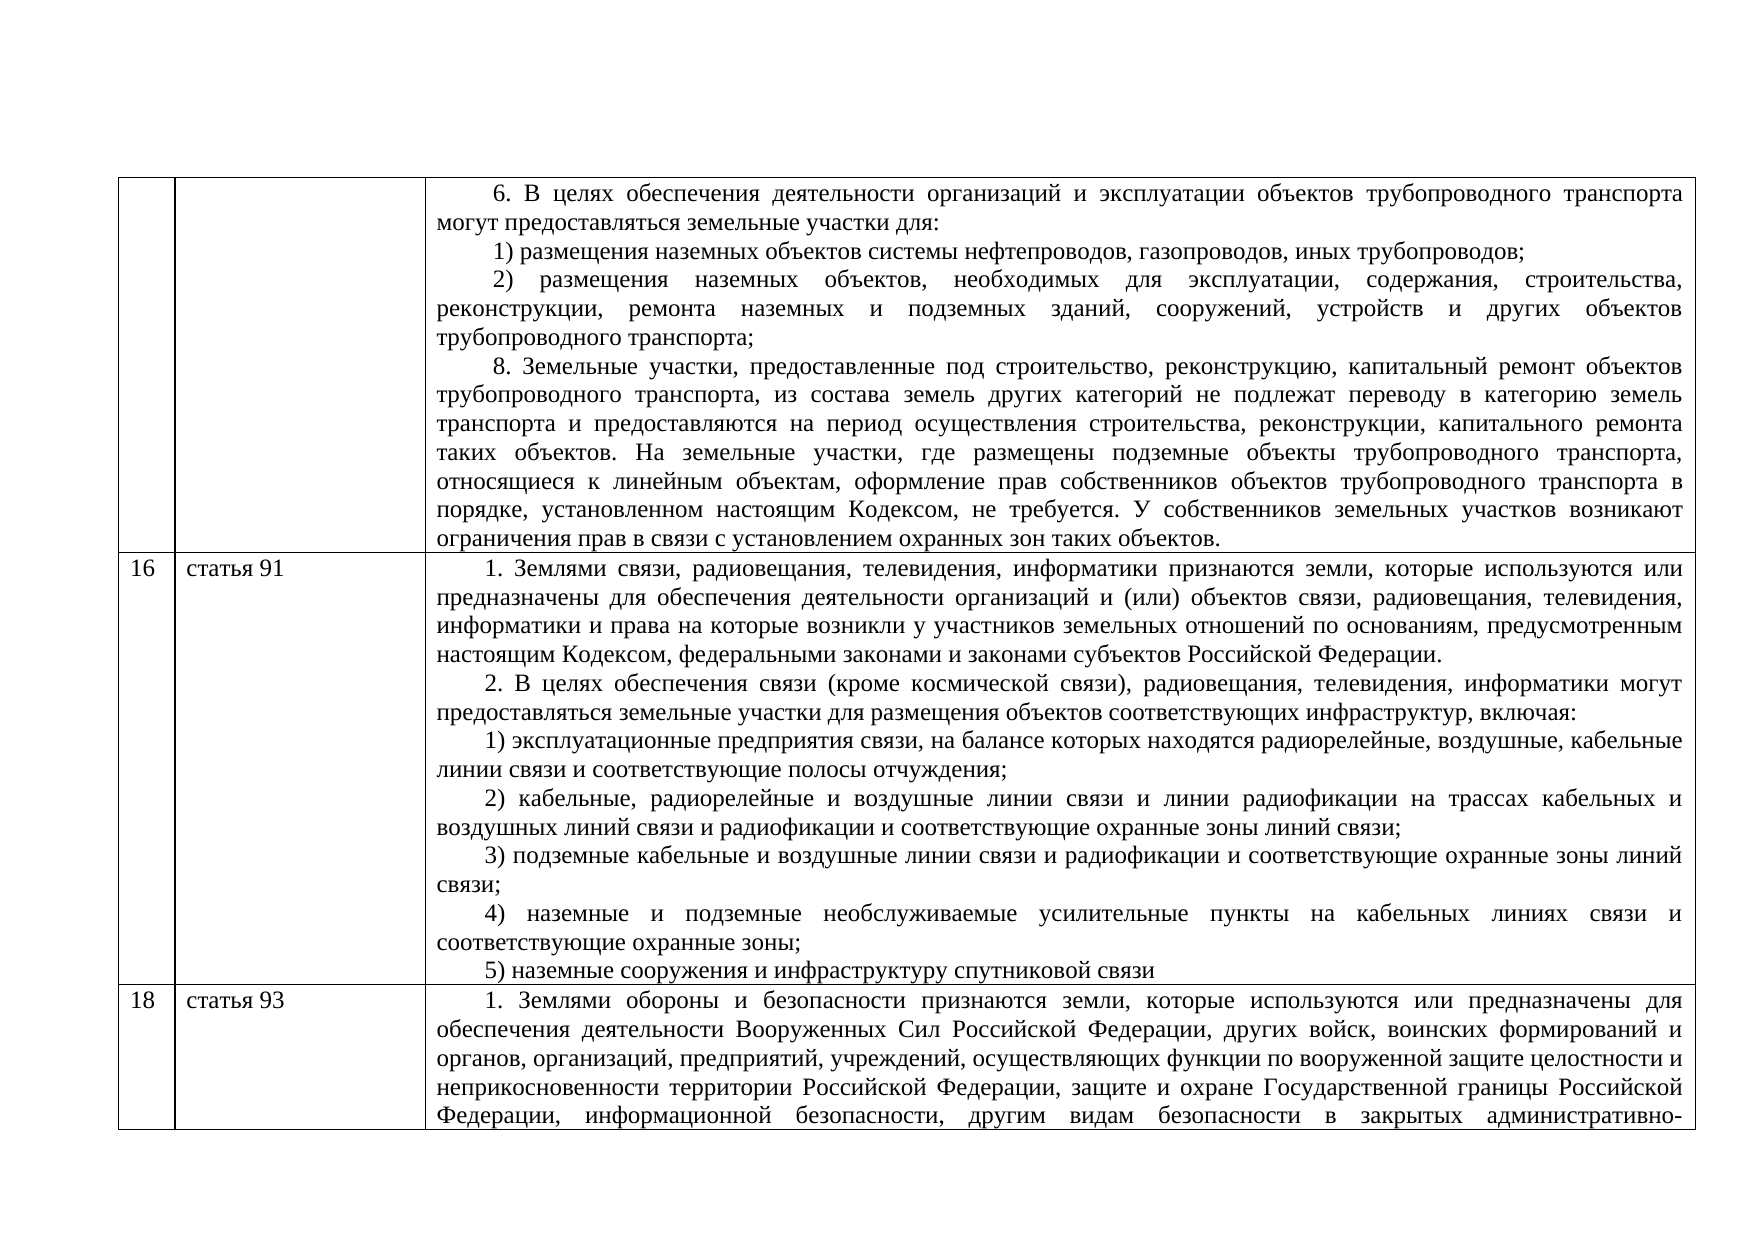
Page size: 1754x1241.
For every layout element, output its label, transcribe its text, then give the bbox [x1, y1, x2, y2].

table_cell статья 93 [176, 985, 425, 1129]
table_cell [426, 985, 1695, 1129]
table_cell 16 [119, 553, 174, 984]
table_cell 15 [119, 178, 174, 552]
table_cell статья 91 [176, 553, 425, 984]
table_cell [426, 178, 1695, 552]
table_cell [176, 178, 425, 552]
table_cell 18 [119, 985, 174, 1129]
table_cell 1. Землями связи, радиовещания, телевидения, информатики признаются земли, которые используются или предназначены для обеспечения деятельности организаций и (или) объектов связи, радиовещания, телевидения, информатики и права на которые возникли у участников земельных отношений по основаниям, предусмотренным настоящим Кодексом, федеральными законами и законами субъектов Российской Федерации. 2. В целях обеспечения связи (кроме космической связи), радиовещания, телевидения, информатики могут предоставляться земельные участки для размещения объектов соответствующих инфраструктур, включая: 1) эксплуатационные предприятия связи, на балансе которых находятся радиорелейные, воздушные, кабельные линии связи и соответствующие полосы отчуждения; 2) кабельные, радиорелейные и воздушные линии связи и линии радиофикации на трассах кабельных и воздушных линий связи и радиофикации и соответствующие охранные зоны линий связи; 3) подземные кабельные и воздушные линии связи и радиофикации и соответствующие охранные зоны линий связи; 4) наземные и подземные необслуживаемые усилительные пункты на кабельных линиях связи и соответствующие охранные зоны; 5) наземные сооружения и инфраструктуру спутниковой связи [426, 553, 1695, 984]
